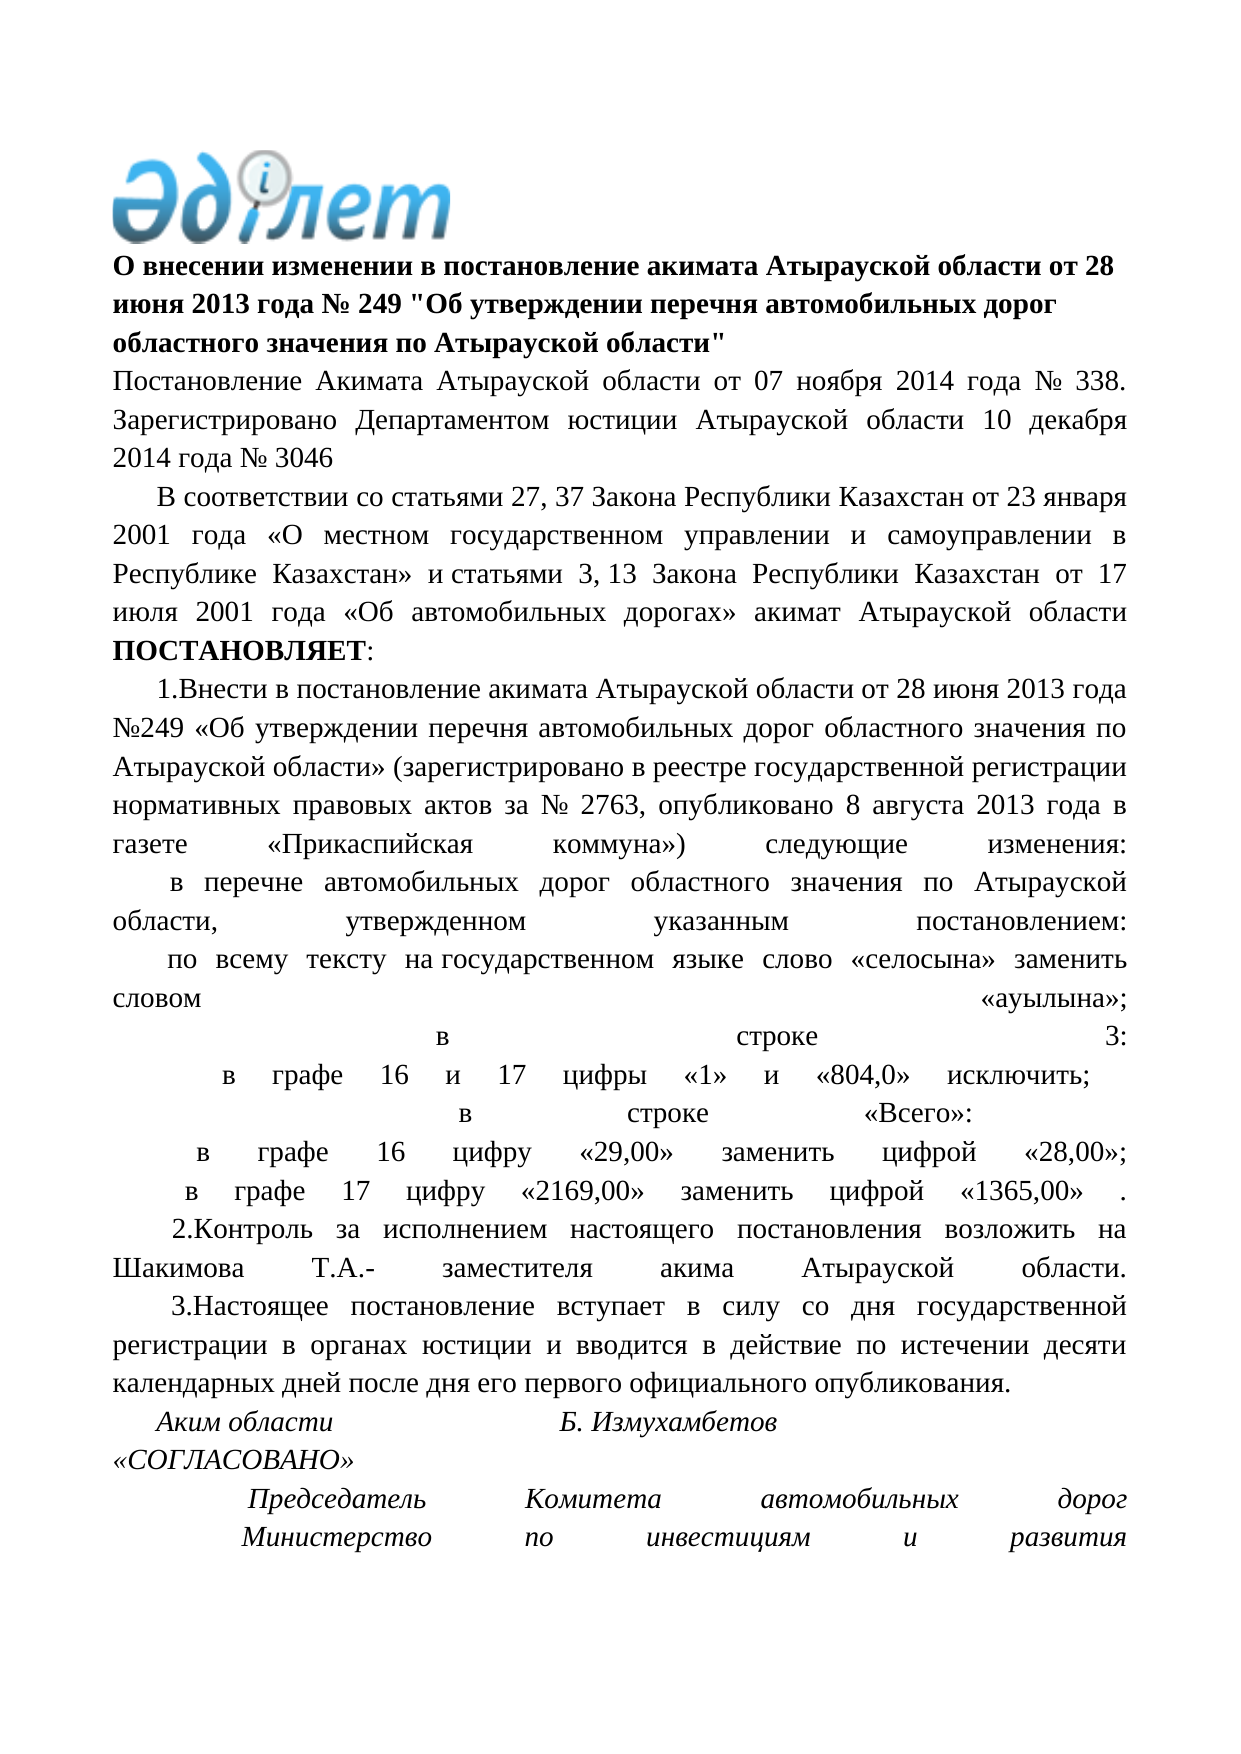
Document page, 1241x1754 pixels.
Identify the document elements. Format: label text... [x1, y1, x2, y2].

text В соответствии со статьями 27, 37 Закона Республики Казахстан от 23 января 2001 года «О местном государственном управлении и самоуправлении в Республике Казахстан» и статьями 3, 13 Закона Республики Казахстан от 17 июля 2001 года «Об автомобильных дорогах» акимат Атырауской области ПОСТАНОВЛЯЕТ: 1. Внести в постановление акимата Атырауской области от 28 июня 2013 года №249 «Об утверждении перечня автомобильных дорог областного значения по Атырауской области» (зарегистрировано в реестре государственной регистрации нормативных правовых актов за № 2763, опубликовано 8 августа 2013 года в газете «Прикаспийская коммуна») следующие изменения: в перечне автомобильных дорог областного значения по Атырауской области, утвержденном указанным постановлением: по всему тексту на государственном языке слово «селосына» заменить словом «ауылына»; в строке 3: в графе 16 и 17 цифры «1» и «804,0» исключить; в строке «Всего»: в графе 16 цифру «29,00» заменить цифрой «28,00»; в графе 17 цифру «2169,00» заменить цифрой «1365,00» . 2. Контроль за исполнением настоящего постановления возложить на Шакимова Т.А.- заместителя акима Атырауской области. 3. Настоящее постановление вступает в силу со дня государственной регистрации в органах юстиции и вводится в действие по истечении десяти календарных дней после дня его первого официального опубликования. [112, 479, 1128, 1399]
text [112, 1442, 1128, 1553]
picture [112, 150, 451, 244]
text Аким области Б. Измухамбетов [112, 1404, 1128, 1437]
text Постановление Акимата Атырауской области от 07 ноября 2014 года № 338. Зарегистрировано Департаментом юстиции Атырауской области 10 декабря 2014 года № 3046 [112, 363, 1128, 474]
text О внесении изменении в постановление акимата Атырауской области от 28 июня 2013 года № 249 "Об утверждении перечня автомобильных дорог областного значения по Атырауской области" [112, 248, 1128, 358]
